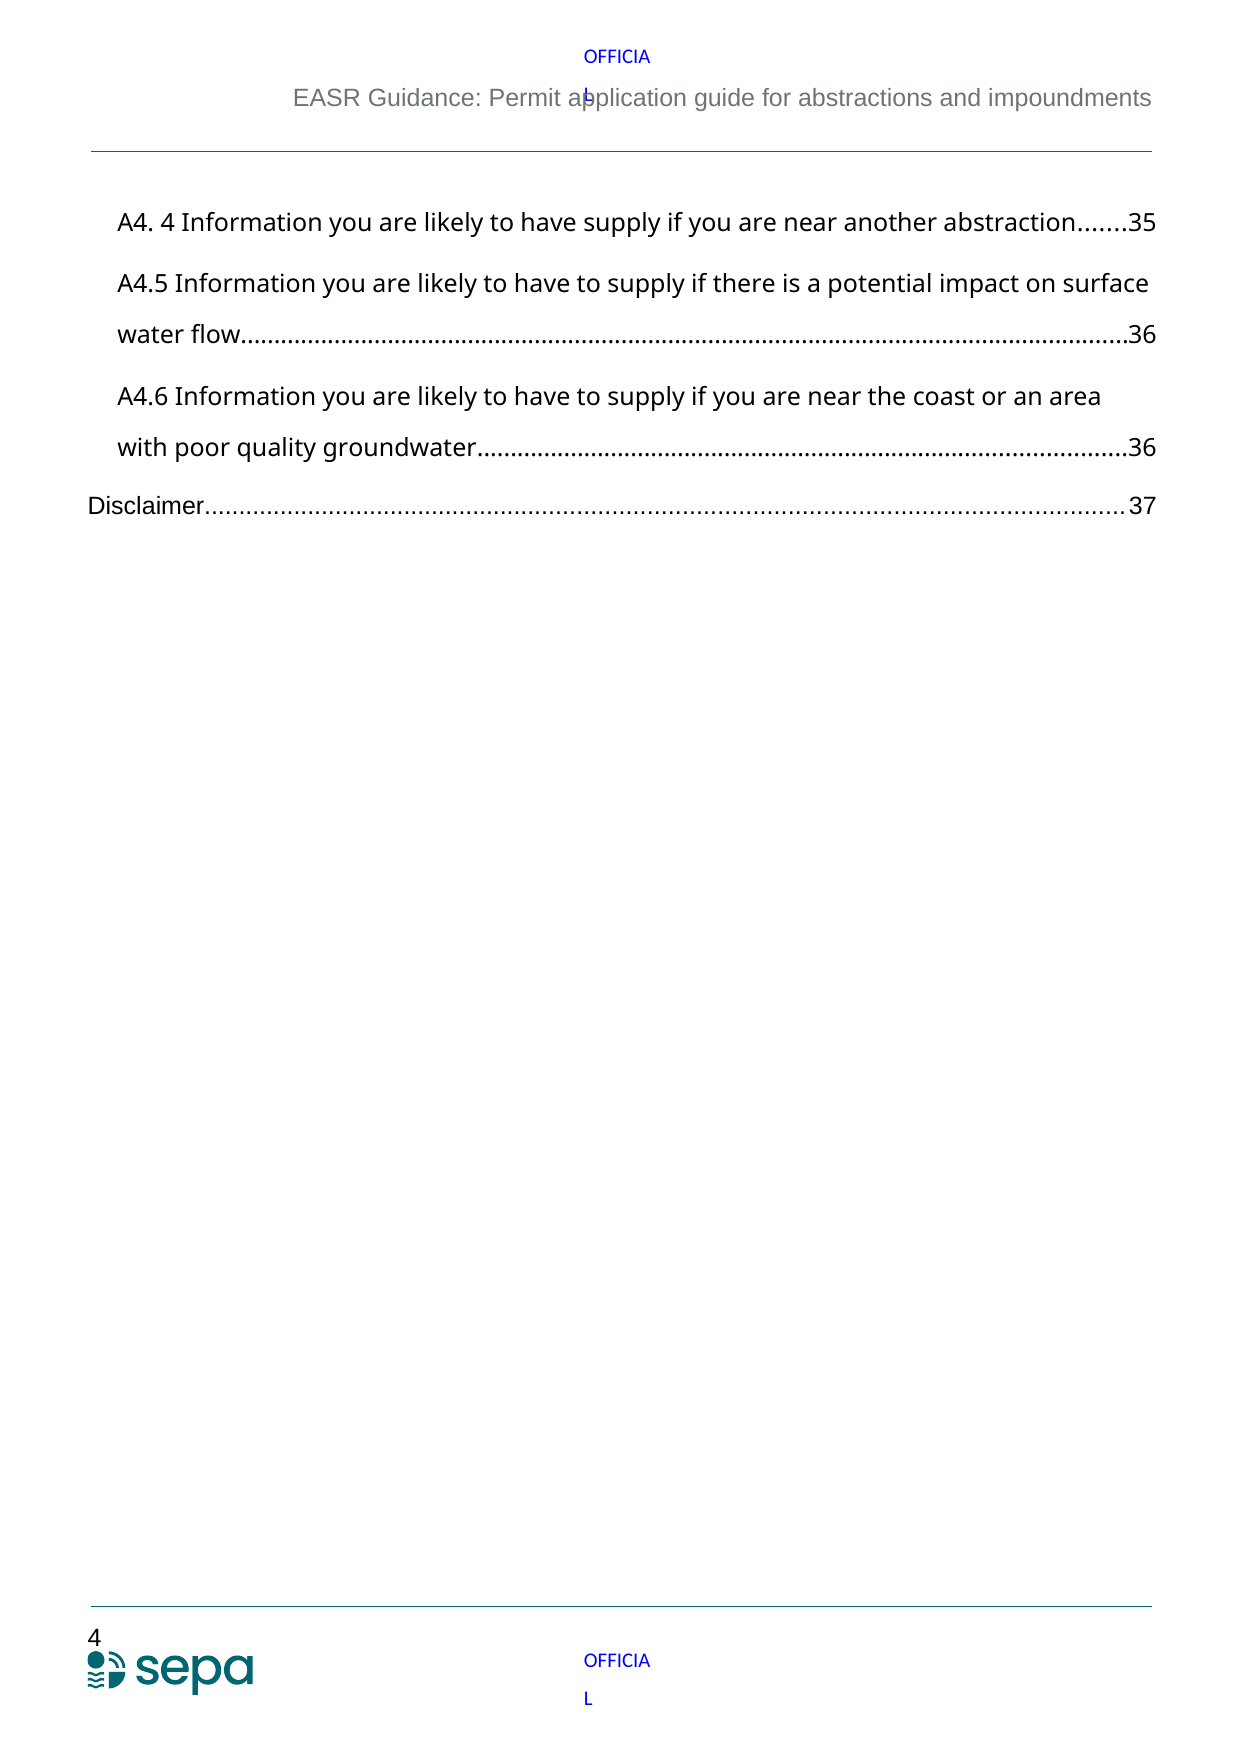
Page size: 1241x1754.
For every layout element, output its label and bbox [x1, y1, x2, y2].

picture [87, 1651, 253, 1695]
